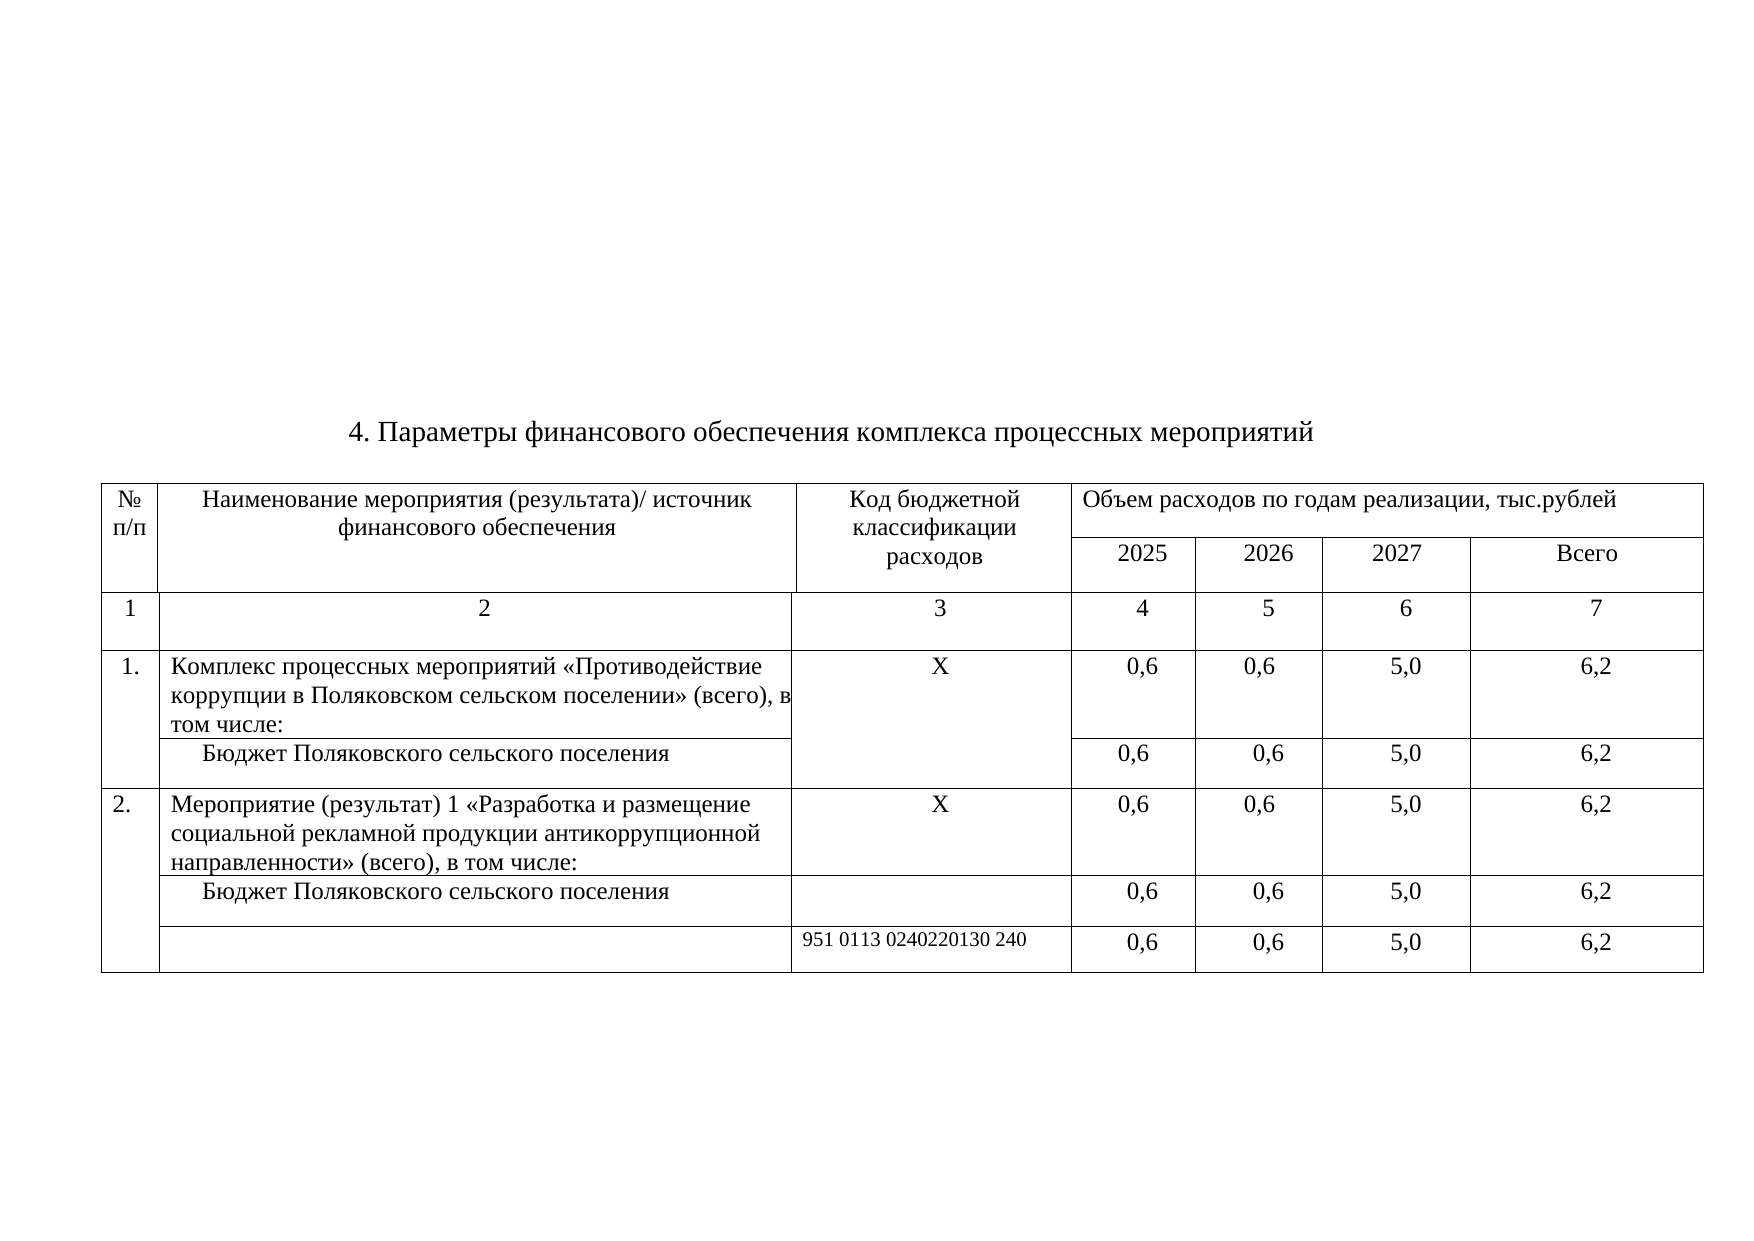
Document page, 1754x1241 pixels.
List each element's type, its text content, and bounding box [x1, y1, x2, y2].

table_cell 0,6 [1072, 927, 1195, 972]
table_cell 0,6 [1072, 876, 1195, 926]
table_cell Мероприятие (результат) 1 «Разработка и размещение социальной рекламной продукции антикоррупционной направленности» (всего), в том числе: [160, 789, 791, 875]
table_cell 0,6 [1072, 739, 1195, 788]
table_cell 2027 [1323, 538, 1470, 592]
table_cell 0,6 [1196, 876, 1322, 926]
table_cell 6,2 [1471, 651, 1703, 737]
table_cell 951 0113 0240220130 240 [792, 927, 1071, 972]
table_cell 6 [1323, 593, 1470, 650]
table_cell 0,6 [1196, 739, 1322, 788]
table_header Код бюджетной классификации расходов [797, 484, 1071, 592]
table_cell 6,2 [1471, 789, 1703, 875]
table_cell 5,0 [1323, 927, 1470, 972]
table_header № п/п [102, 484, 157, 592]
table_cell 0,6 [1072, 789, 1195, 875]
table_cell Комплекс процессных мероприятий «Противодействие коррупции в Поляковском сельском поселении» (всего), в том числе: [160, 651, 791, 737]
table_cell 7 [1471, 593, 1703, 650]
table_cell 1. [102, 651, 159, 788]
table_cell 5,0 [1323, 651, 1470, 737]
table_cell 6,2 [1471, 739, 1703, 788]
table_cell 5 [1196, 593, 1322, 650]
table_cell 0,6 [1196, 789, 1322, 875]
table_cell Х [792, 789, 1071, 875]
table_cell [792, 876, 1071, 926]
table_cell 6,2 [1471, 927, 1703, 972]
table_cell Бюджет Поляковского сельского поселения [160, 739, 791, 788]
table_cell 1 [102, 593, 159, 650]
table_cell 2026 [1196, 538, 1322, 592]
table_cell 5,0 [1323, 876, 1470, 926]
table_cell [160, 927, 791, 972]
table_cell 2. [102, 789, 159, 972]
table_header Объем расходов по годам реализации, тыс.рублей [1072, 484, 1703, 537]
table_cell 2025 [1072, 538, 1195, 592]
table_cell Всего [1471, 538, 1703, 592]
table_cell 0,6 [1196, 927, 1322, 972]
table_cell 4 [1072, 593, 1195, 650]
table_cell 5,0 [1323, 789, 1470, 875]
table_cell Х [792, 651, 1071, 788]
table_cell 3 [792, 593, 1071, 650]
table_cell 0,6 [1196, 651, 1322, 737]
table_cell 2 [160, 593, 791, 650]
table_cell 6,2 [1471, 876, 1703, 926]
table_header Наименование мероприятия (результата)/ источник финансового обеспечения [158, 484, 796, 592]
table_cell 5,0 [1323, 739, 1470, 788]
table_cell 0,6 [1072, 651, 1195, 737]
table_cell Бюджет Поляковского сельского поселения [160, 876, 791, 926]
text 4. Параметры финансового обеспечения комплекса процессных мероприятий [100, 414, 1683, 448]
